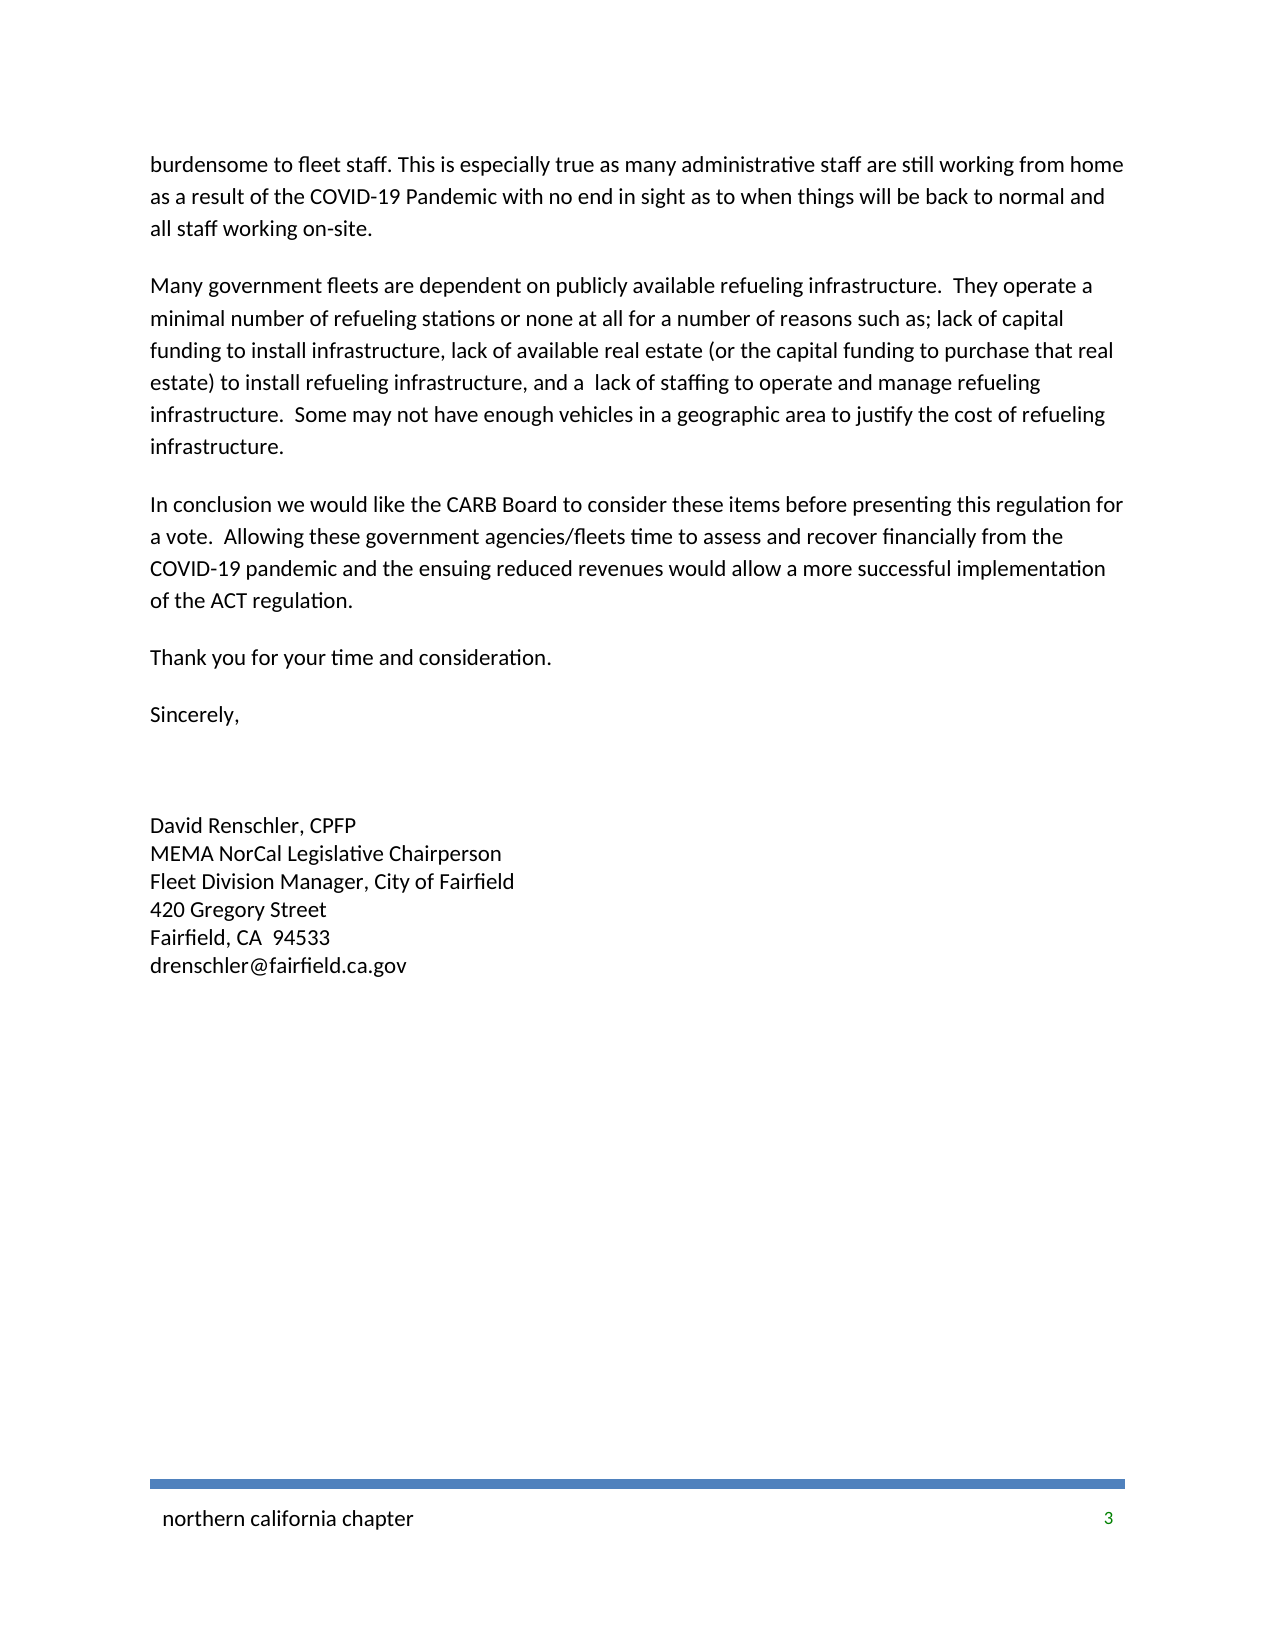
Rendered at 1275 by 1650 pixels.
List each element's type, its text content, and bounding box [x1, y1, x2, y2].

text David Renschler, CPFP [150, 811, 1125, 839]
text Fairfield, CA 94533 [150, 923, 1125, 951]
text MEMA NorCal Legislative Chairperson [150, 839, 1125, 867]
text Fleet Division Manager, City of Fairfield [150, 867, 1125, 895]
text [150, 150, 1125, 242]
text drenschler@fairfield.ca.gov [150, 951, 1125, 979]
text Thank you for your time and consideration. [150, 643, 1125, 671]
text In conclusion we would like the CARB Board to consider these items before presenting this regulation for a vote. Allowing these government agencies/fleets time to assess and recover financially from the COVID-19 pandemic and the ensuing reduced revenues would allow a more successful implementation of the ACT regulation. [150, 490, 1125, 614]
text Sincerely, [150, 701, 1125, 729]
text Many government fleets are dependent on publicly available refueling infrastructure. They operate a minimal number of refueling stations or none at all for a number of reasons such as; lack of capital funding to install infrastructure, lack of available real estate (or the capital funding to purchase that real estate) to install refueling infrastructure, and a lack of staffing to operate and manage refueling infrastructure. Some may not have enough vehicles in a geographic area to justify the cost of refueling infrastructure. [150, 272, 1125, 461]
text 420 Gregory Street [150, 895, 1125, 923]
